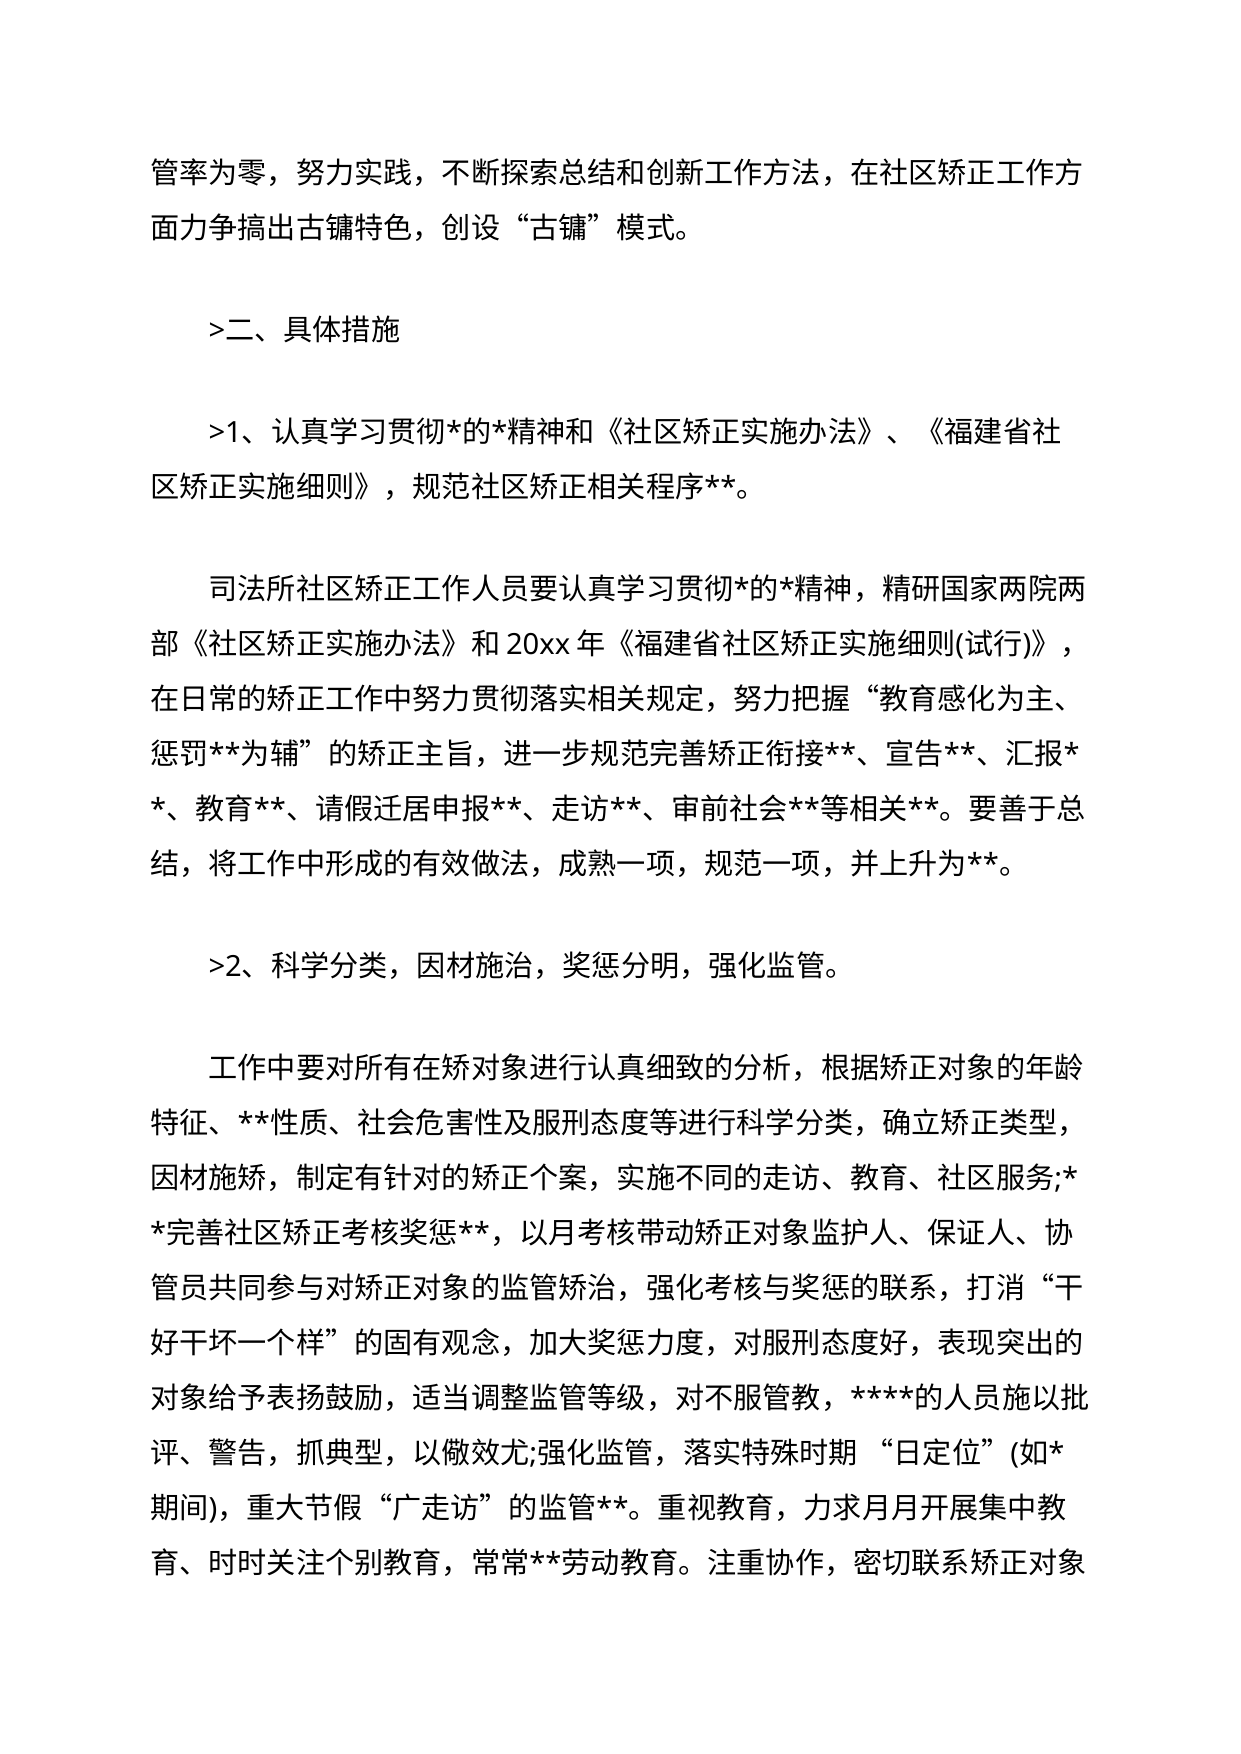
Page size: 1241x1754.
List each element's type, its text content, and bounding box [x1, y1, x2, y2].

text >二、具体措施 [150, 307, 1090, 349]
text >1、认真学习贯彻*的*精神和《社区矫正实施办法》、《福建省社区矫正实施细则》，规范社区矫正相关程序**。 [150, 409, 1090, 506]
text 司法所社区矫正工作人员要认真学习贯彻*的*精神，精研国家两院两部《社区矫正实施办法》和20xx年《福建省社区矫正实施细则(试行)》，在日常的矫正工作中努力贯彻落实相关规定，努力把握“教育感化为主、惩罚**为辅”的矫正主旨，进一步规范完善矫正衔接**、宣告**、汇报**、教育**、请假迁居申报**、走访**、审前社会**等相关**。要善于总结，将工作中形成的有效做法，成熟一项，规范一项，并上升为**。 [150, 566, 1090, 883]
text >2、科学分类，因材施治，奖惩分明，强化监管。 [150, 942, 1090, 985]
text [150, 1044, 1090, 1582]
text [150, 150, 1090, 247]
